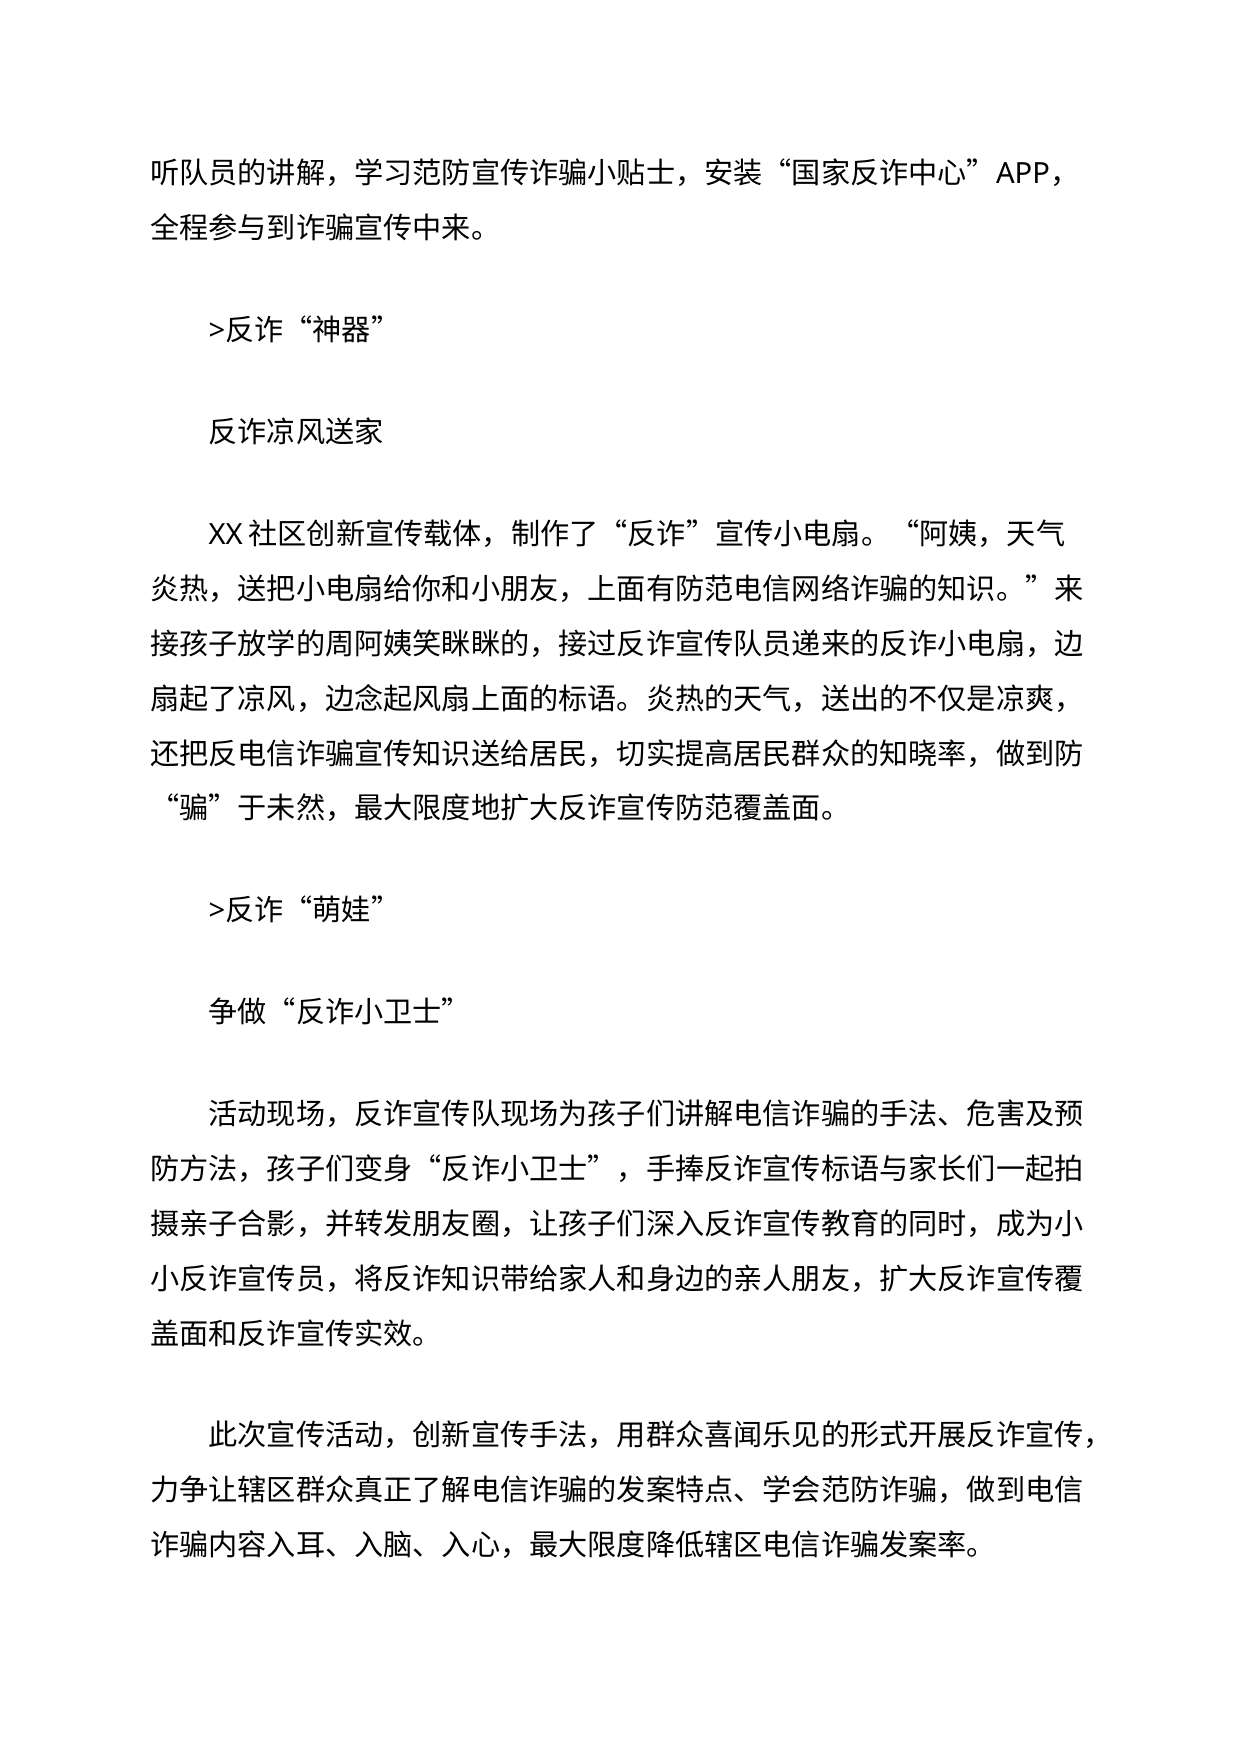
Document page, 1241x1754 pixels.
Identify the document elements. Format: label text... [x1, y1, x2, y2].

text >反诈“萌娃” [150, 887, 1090, 929]
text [150, 150, 1090, 247]
text 争做“反诈小卫士” [150, 989, 1090, 1031]
text XX社区创新宣传载体，制作了“反诈”宣传小电扇。“阿姨，天气炎热，送把小电扇给你和小朋友，上面有防范电信网络诈骗的知识。”来接孩子放学的周阿姨笑眯眯的，接过反诈宣传队员递来的反诈小电扇，边扇起了凉风，边念起风扇上面的标语。炎热的天气，送出的不仅是凉爽，还把反电信诈骗宣传知识送给居民，切实提高居民群众的知晓率，做到防“骗”于未然，最大限度地扩大反诈宣传防范覆盖面。 [150, 511, 1090, 827]
text 反诈凉风送家 [150, 409, 1090, 451]
text >反诈“神器” [150, 307, 1090, 349]
text 此次宣传活动，创新宣传手法，用群众喜闻乐见的形式开展反诈宣传，力争让辖区群众真正了解电信诈骗的发案特点、学会范防诈骗，做到电信诈骗内容入耳、入脑、入心，最大限度降低辖区电信诈骗发案率。 [150, 1412, 1090, 1564]
text 活动现场，反诈宣传队现场为孩子们讲解电信诈骗的手法、危害及预防方法，孩子们变身“反诈小卫士”，手捧反诈宣传标语与家长们一起拍摄亲子合影，并转发朋友圈，让孩子们深入反诈宣传教育的同时，成为小小反诈宣传员，将反诈知识带给家人和身边的亲人朋友，扩大反诈宣传覆盖面和反诈宣传实效。 [150, 1091, 1090, 1352]
